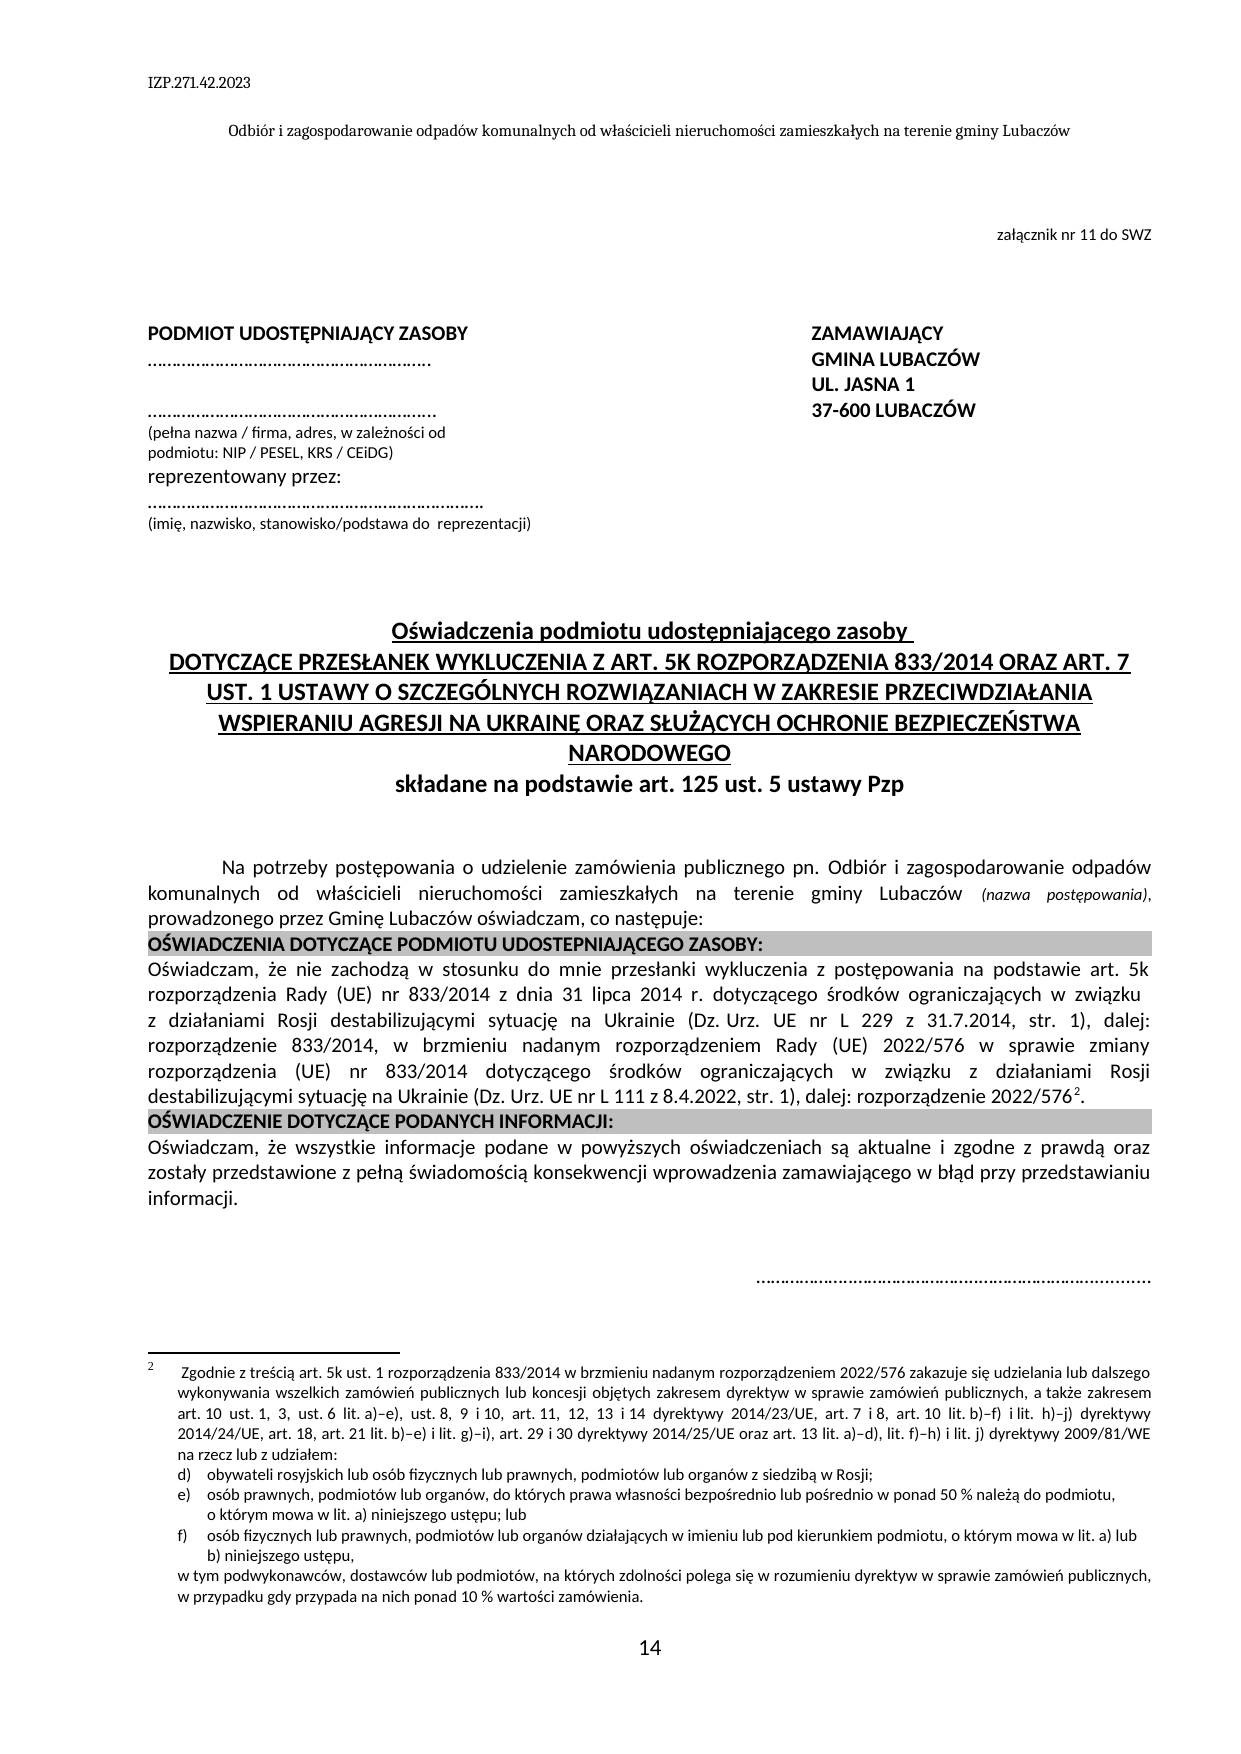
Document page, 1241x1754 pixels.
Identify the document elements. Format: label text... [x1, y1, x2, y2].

text składane na podstawie art. 125 ust. 5 ustawy Pzp [148, 768, 1152, 798]
text ……………………………………………………………. [148, 488, 606, 514]
text UL. JASNA 1 [148, 371, 1152, 397]
text podmiotu: NIP / PESEL, KRS / CEiDG) [148, 442, 1152, 463]
text ………………………………………………….. GMINA LUBACZÓW [148, 346, 1152, 371]
text Oświadczenia podmiotu udostępniającego zasoby [148, 615, 1152, 646]
text (pełna nazwa / firma, adres, w zależności od [148, 422, 1152, 442]
text ………………..……………………..……………………........... [148, 1264, 1152, 1289]
text Oświadczam, że nie zachodzą w stosunku do mnie przesłanki wykluczenia z postępowania na podstawie art. 5k rozporządzenia Rady (UE) nr 833/2014 z dnia 31 lipca 2014 r. dotyczącego środków ograniczających w związku z działaniami Rosji destabilizującymi sytuację na Ukrainie (Dz. Urz. UE nr L 229 z 31.7.2014, str. 1), dalej: rozporządzenie 833/2014, w brzmieniu nadanym rozporządzeniem Rady (UE) 2022/576 w sprawie zmiany rozporządzenia (UE) nr 833/2014 dotyczącego środków ograniczających w związku z działaniami Rosji destabilizującymi sytuację na Ukrainie (Dz. Urz. UE nr L 111 z 8.4.2022, str. 1), dalej: rozporządzenie 2022/576. [148, 956, 1152, 1109]
text Oświadczam, że wszystkie informacje podane w powyższych oświadczeniach są aktualne i zgodne z prawdą oraz zostały przedstawione z pełną świadomością konsekwencji wprowadzenia zamawiającego w błąd przy przedstawianiu informacji. [148, 1134, 1152, 1210]
text reprezentowany przez: [148, 463, 1152, 488]
text OŚWIADCZENIE DOTYCZĄCE PODANYCH INFORMACJI: [148, 1109, 1152, 1134]
text (imię, nazwisko, stanowisko/podstawa do reprezentacji) [148, 514, 606, 534]
text PODMIOT UDOSTĘPNIAJĄCY ZASOBY ZAMAWIAJĄCY [148, 321, 1152, 346]
text …………………………………………………... 37-600 LUBACZÓW [148, 397, 1152, 422]
text DOTYCZĄCE PRZESŁANEK WYKLUCZENIA Z ART. 5K ROZPORZĄDZENIA 833/2014 ORAZ ART. 7 UST. 1 USTAWY o szczególnych rozwiązaniach w zakresie przeciwdziałania wspieraniu agresji na Ukrainę oraz służących ochronie bezpieczeństwa narodowego [148, 646, 1152, 768]
text załącznik nr 11 do SWZ [148, 224, 1152, 244]
text OŚWIADCZENIA DOTYCZĄCE PODMIOTU UDOSTEPNIAJĄCEGO ZASOBY: [148, 931, 1152, 956]
text Na potrzeby postępowania o udzielenie zamówienia publicznego pn. Odbiór i zagospodarowanie odpadów komunalnych od właścicieli nieruchomości zamieszkałych na terenie gminy Lubaczów (nazwa postępowania), prowadzonego przez Gminę Lubaczów oświadczam, co następuje: [148, 854, 1152, 931]
